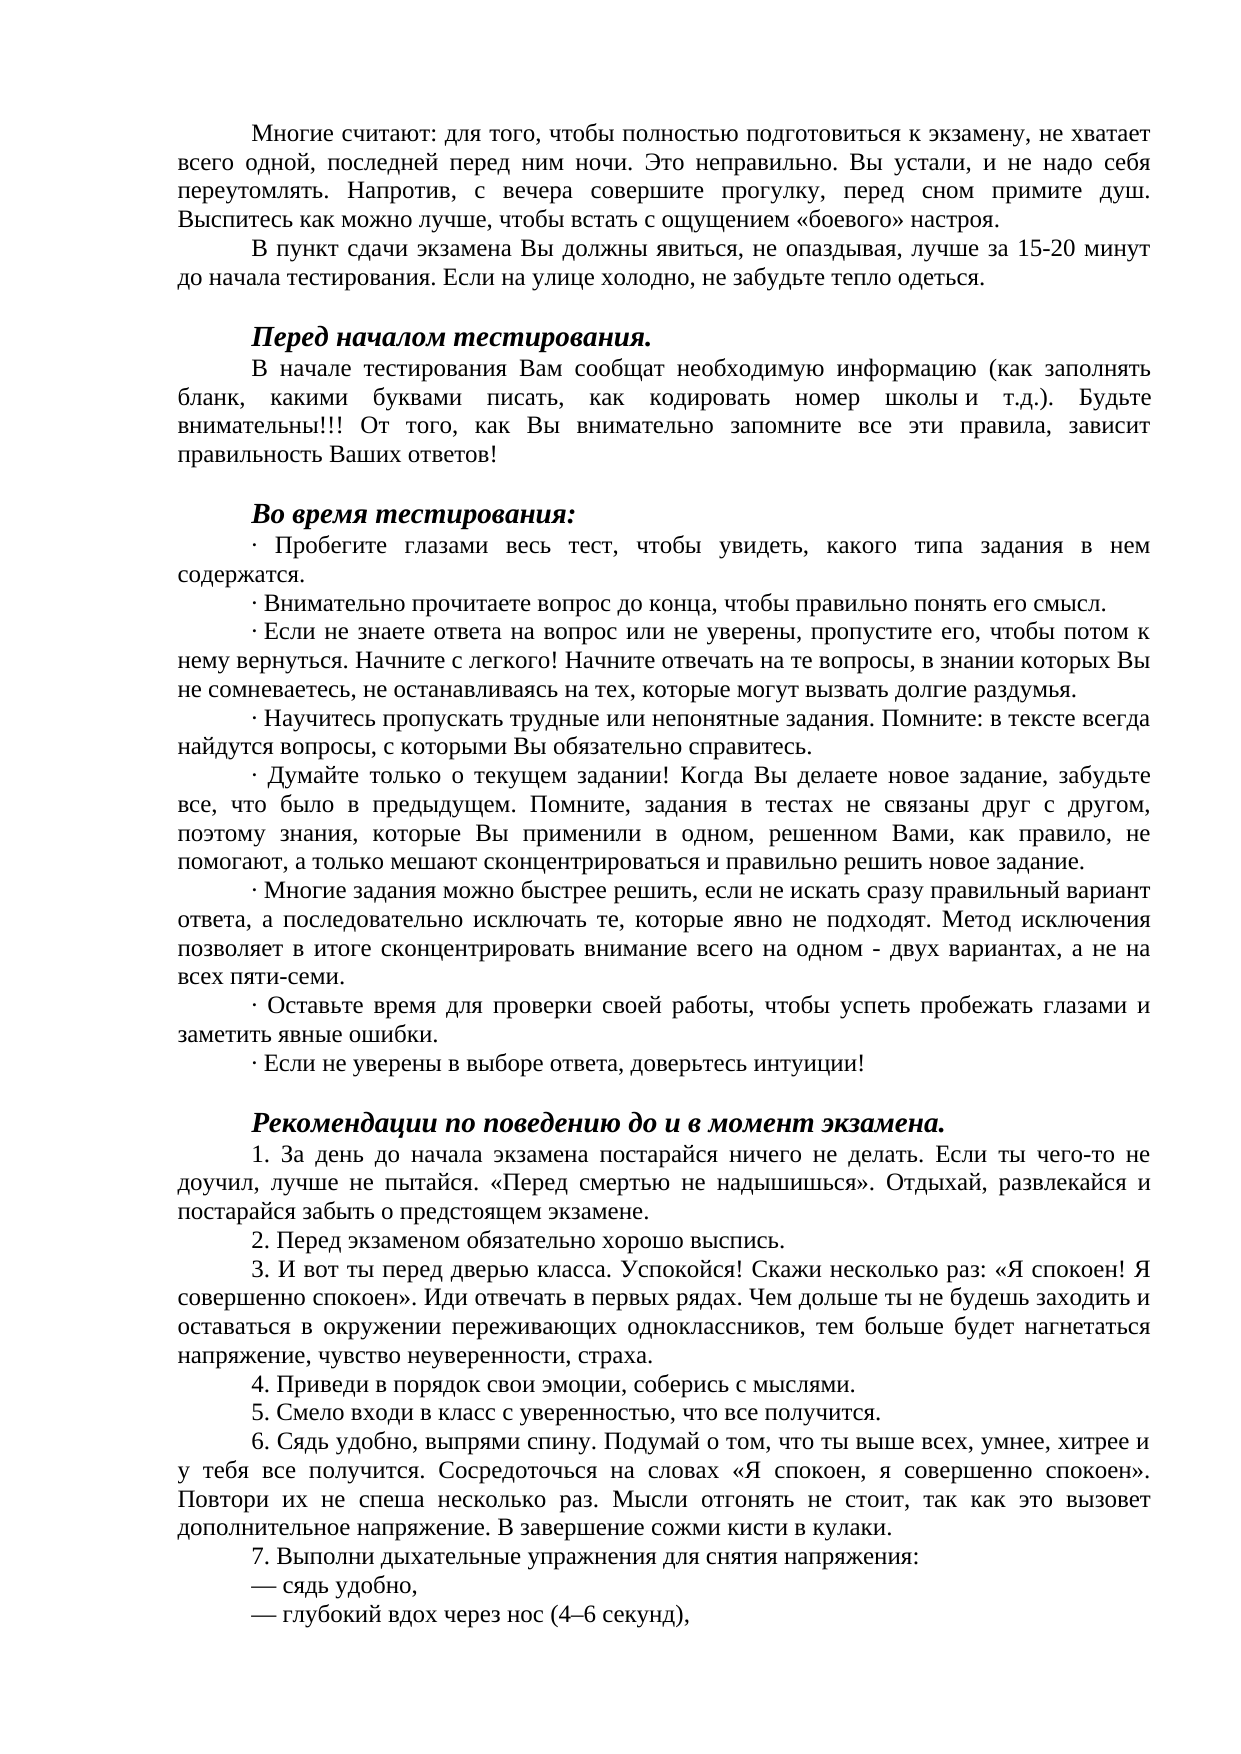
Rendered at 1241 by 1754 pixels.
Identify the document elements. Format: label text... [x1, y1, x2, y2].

text Многие считают: для того, чтобы полностью подготовиться к экзамену, не хватает всего одной, последней перед ним ночи. Это неправильно. Вы устали, и не надо себя переутомлять. Напротив, с вечера совершите прогулку, перед сном примите душ. Выспитесь как можно лучше, чтобы встать с ощущением «боевого» настроя. [177, 118, 1152, 233]
text — сядь удобно, [177, 1570, 1152, 1599]
text 3. И вот ты перед дверью класса. Успокойся! Скажи несколько раз: «Я спокоен! Я совершенно спокоен». Иди отвечать в первых рядах. Чем дольше ты не будешь заходить и оставаться в окружении переживающих одноклассников, тем больше будет нагнетаться напряжение, чувство неуверенности, страха. [177, 1254, 1152, 1369]
text 1. За день до начала экзамена постарайся ничего не делать. Если ты чего-то не доучил, лучше не пытайся. «Перед смертью не надышишься». Отдыхай, развлекайся и постарайся забыть о предстоящем экзамене. [177, 1139, 1152, 1225]
text ∙ Думайте только о текущем задании! Когда Вы делаете новое задание, забудьте все, что было в предыдущем. Помните, задания в тестах не связаны друг с другом, поэтому знания, которые Вы применили в одном, решенном Вами, как правило, не помогают, а только мешают сконцентрироваться и правильно решить новое задание. [177, 760, 1152, 875]
text ∙ Если не уверены в выборе ответа, доверьтесь интуиции! [177, 1048, 1152, 1076]
text — глубокий вдох через нос (4–6 секунд), [177, 1599, 1152, 1627]
text В начале тестирования Вам сообщат необходимую информацию (как заполнять бланк, какими буквами писать, как кодировать номер школы и т.д.). Будьте внимательны!!! От того, как Вы внимательно запомните все эти правила, зависит правильность Ваших ответов! [177, 353, 1152, 468]
text 5. Смело входи в класс с уверенностью, что все получится. [177, 1397, 1152, 1426]
text Во время тестирования: [177, 497, 1152, 530]
text ∙ Оставьте время для проверки своей работы, чтобы успеть пробежать глазами и заметить явные ошибки. [177, 990, 1152, 1048]
text ∙ Научитесь пропускать трудные или непонятные задания. Помните: в тексте всегда найдутся вопросы, с которыми Вы обязательно справитесь. [177, 703, 1152, 760]
text ∙ Если не знаете ответа на вопрос или не уверены, пропустите его, чтобы потом к нему вернуться. Начните с легкого! Начните отвечать на те вопросы, в знании которых Вы не сомневаетесь, не останавливаясь на тех, которые могут вызвать долгие раздумья. [177, 616, 1152, 703]
text ∙ Многие задания можно быстрее решить, если не искать сразу правильный вариант ответа, а последовательно исключать те, которые явно не подходят. Метод исключения позволяет в итоге сконцентрировать внимание всего на одном - двух вариантах, а не на всех пяти-семи. [177, 875, 1152, 990]
text Рекомендации по поведению до и в момент экзамена. [177, 1105, 1152, 1139]
text 6. Сядь удобно, выпрями спину. Подумай о том, что ты выше всех, умнее, хитрее и у тебя все получится. Сосредоточься на словах «Я спокоен, я совершенно спокоен». Повтори их не спеша несколько раз. Мысли отгонять не стоит, так как это вызовет дополнительное напряжение. В завершение сожми кисти в кулаки. [177, 1426, 1152, 1541]
text 2. Перед экзаменом обязательно хорошо выспись. [177, 1225, 1152, 1254]
text 7. Выполни дыхательные упражнения для снятия напряжения: [177, 1541, 1152, 1570]
text 4. Приведи в порядок свои эмоции, соберись с мыслями. [177, 1369, 1152, 1397]
text ∙ Пробегите глазами весь тест, чтобы увидеть, какого типа задания в нем содержатся. [177, 530, 1152, 588]
text Перед началом тестирования. [177, 319, 1152, 353]
text ∙ Внимательно прочитаете вопрос до конца, чтобы правильно понять его смысл. [177, 588, 1152, 616]
text В пункт сдачи экзамена Вы должны явиться, не опаздывая, лучше за 15-20 минут до начала тестирования. Если на улице холодно, не забудьте тепло одеться. [177, 233, 1152, 291]
